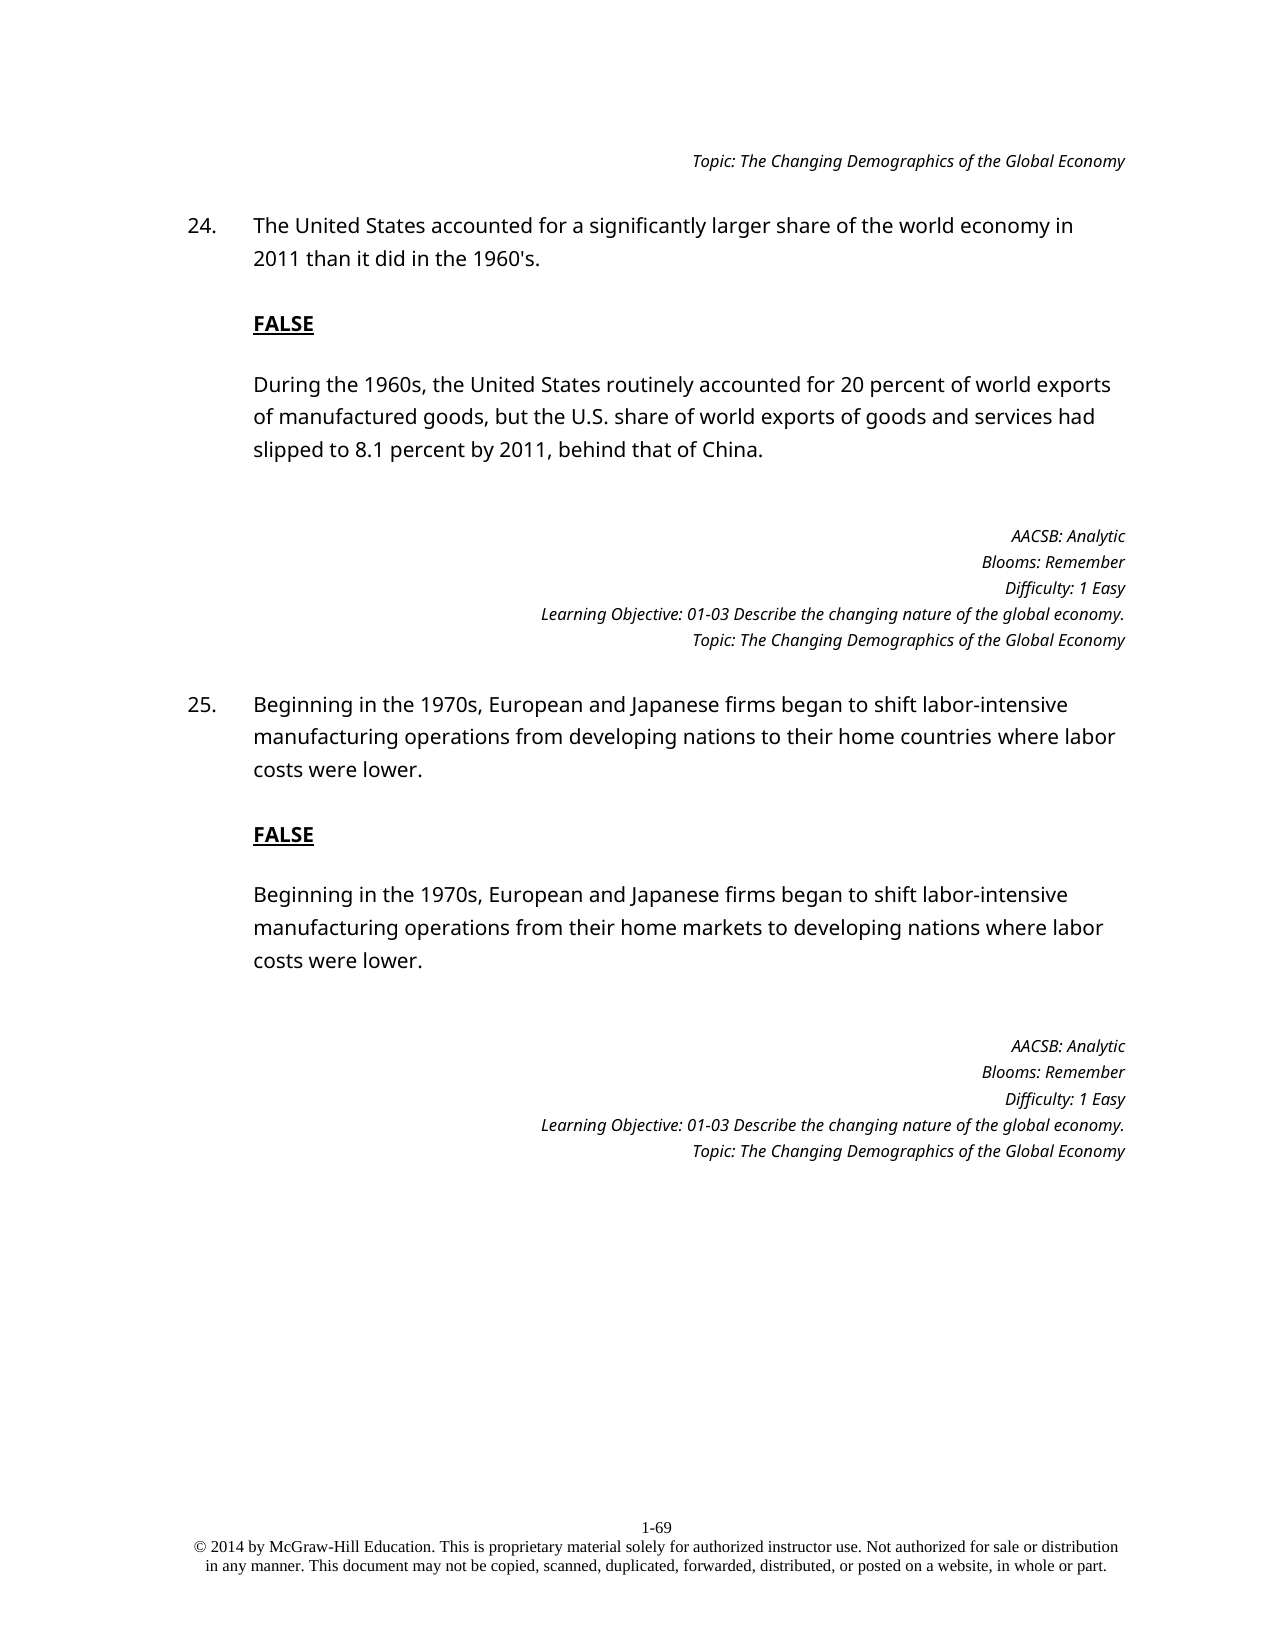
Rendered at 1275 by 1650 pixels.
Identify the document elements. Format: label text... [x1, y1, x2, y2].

table_header Beginning in the 1970s, European and Japanese firms began to shift labor-intensive manufacturing operations from developing nations to their home countries where labor costs were lower. FALSE Beginning in the 1970s, European and Japanese firms began to shift labor-intensive manufacturing operations from their home markets to developing nations where labor costs were lower. [253, 690, 1125, 1006]
table_header 25. [188, 690, 253, 1006]
table_header The United States accounted for a significantly larger share of the world economy in 2011 than it did in the 1960's. FALSE During the 1960s, the United States routinely accounted for 20 percent of world exports of manufactured goods, but the U.S. share of world exports of goods and services had slipped to 8.1 percent by 2011, behind that of China. [253, 212, 1125, 495]
table_header 24. [188, 212, 253, 495]
